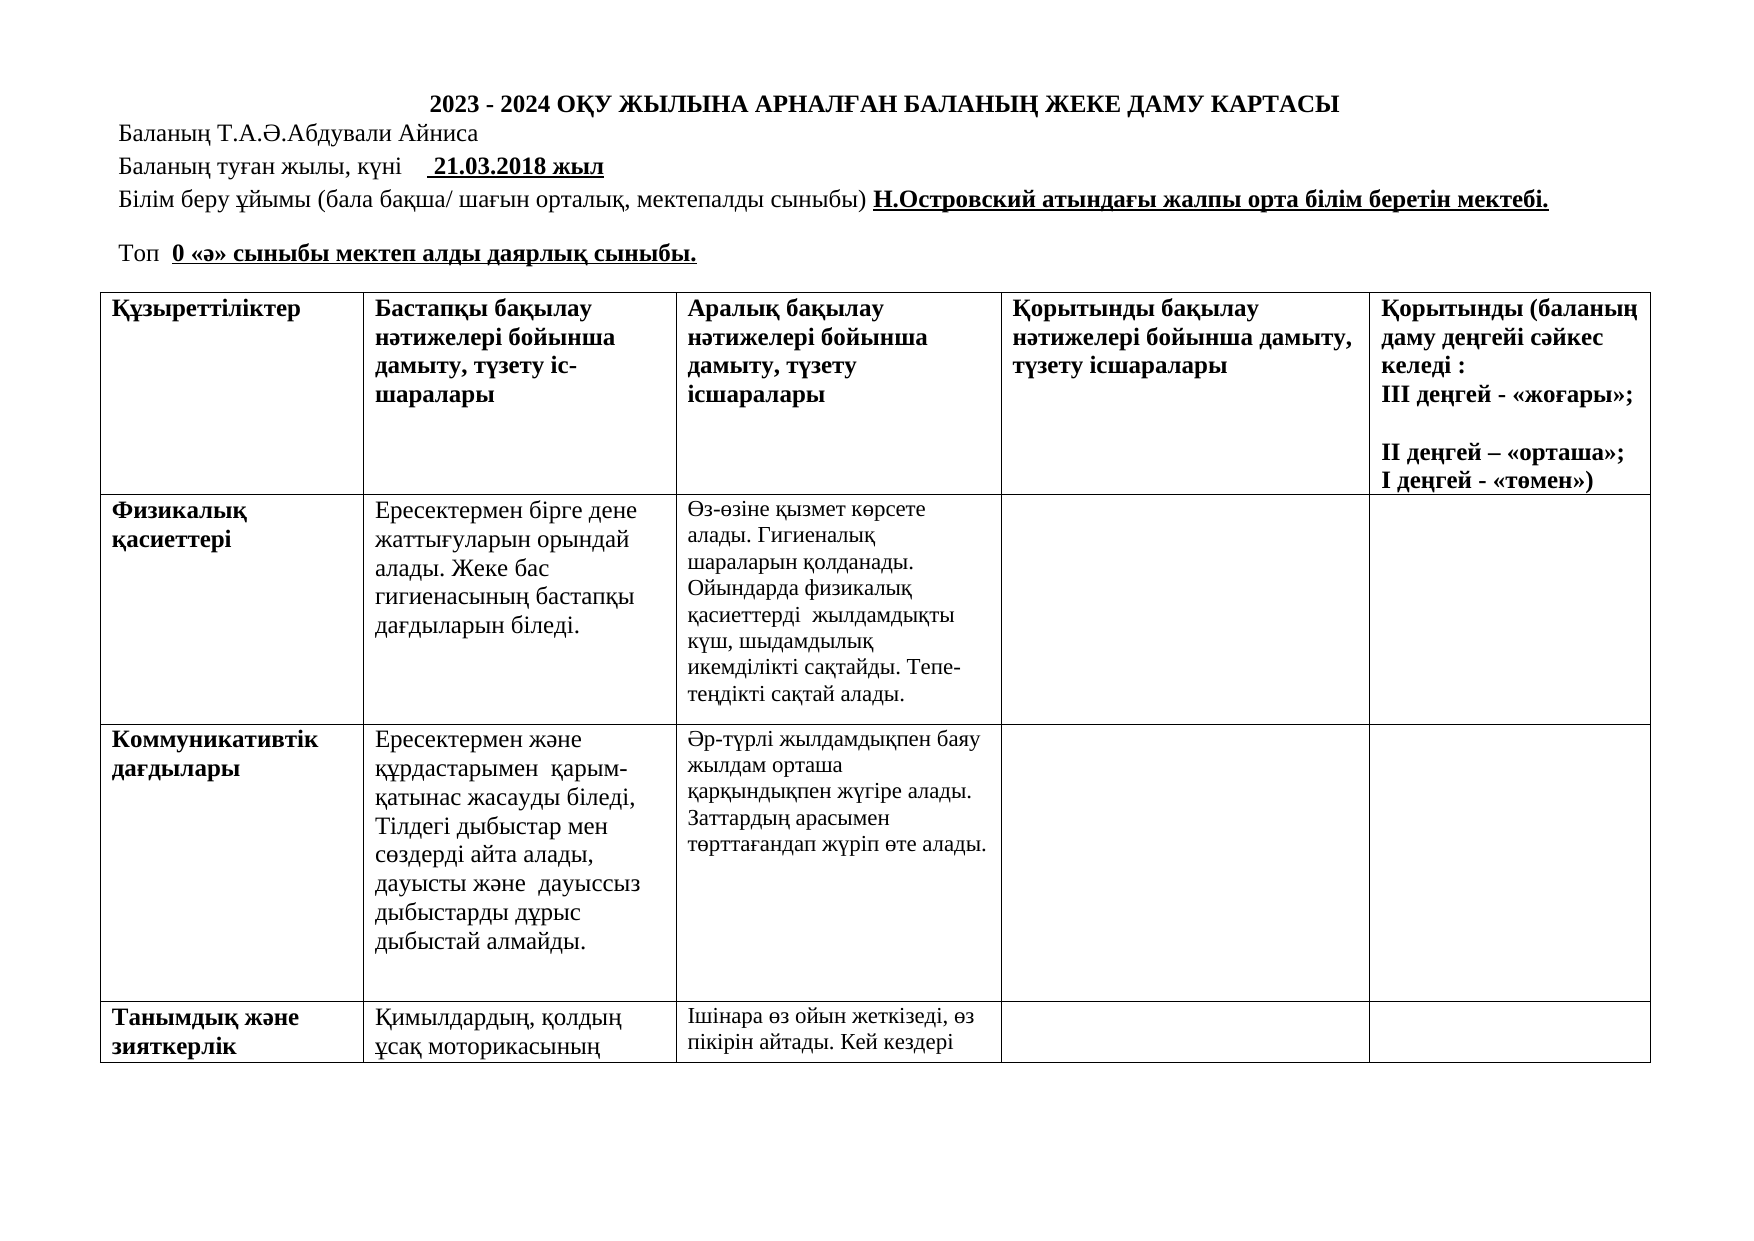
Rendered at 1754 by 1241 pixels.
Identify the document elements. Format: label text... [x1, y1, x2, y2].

table_cell [1002, 1002, 1369, 1062]
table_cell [364, 1002, 676, 1062]
table_cell Әр-түрлі жылдамдықпен баяу жылдам орташа қарқындықпен жүгіре алады. Заттардың арасымен төрттағандап жүріп өте алады. [677, 725, 1001, 1001]
table_cell [1370, 1002, 1650, 1062]
text Топ 0 «ә» сыныбы мектеп алды даярлық сыныбы. [118, 238, 1636, 267]
text 2023 - 2024 ОҚУ ЖЫЛЫНА АРНАЛҒАН БАЛАНЫҢ ЖЕКЕ ДАМУ КАРТАСЫ [133, 89, 1636, 118]
table_cell [1002, 495, 1369, 723]
table_header Бастапқы бақылау нәтижелері бойынша дамыту, түзету іс-шаралары [364, 293, 676, 494]
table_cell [101, 1002, 363, 1062]
table_cell [1002, 725, 1369, 1001]
table_header Қорытынды (баланың даму деңгейі сәйкес келеді : III деңгей - «жоғары»; II деңгей – «орташа»; I деңгей - «төмен») [1370, 293, 1650, 494]
table_cell Ересектермен және құрдастарымен қарым-қатынас жасауды біледі, Тілдегі дыбыстар мен сөздерді айта алады, дауысты және дауыссыз дыбыстарды дұрыс дыбыстай алмайды. [364, 725, 676, 1001]
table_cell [677, 1002, 1001, 1062]
table_header Құзыреттіліктер [101, 293, 363, 494]
table_header Қорытынды бақылау нәтижелері бойынша дамыту, түзету ісшаралары [1002, 293, 1369, 494]
text Баланың Т.А.Ә.Абдували Айниса Баланың туған жылы, күні 21.03.2018 жыл Білім беру ұйымы (бала бақша/ шағын орталық, мектепалды сыныбы) Н.Островский атындағы жалпы орта білім беретін мектебі. [118, 118, 1636, 213]
table_cell Өз-өзіне қызмет көрсете алады. Гигиеналық шараларын қолданады. Ойындарда физикалық қасиеттерді жылдамдықты күш, шыдамдылық икемділікті сақтайды. Тепе-теңдікті сақтай алады. [677, 495, 1001, 723]
table_cell [1370, 725, 1650, 1001]
table_cell Коммуникативтік дағдылары [101, 725, 363, 1001]
table_cell Физикалық қасиеттері [101, 495, 363, 723]
table_header Аралық бақылау нәтижелері бойынша дамыту, түзету ісшаралары [677, 293, 1001, 494]
table_cell Ересектермен бірге дене жаттығуларын орындай алады. Жеке бас гигиенасының бастапқы дағдыларын біледі. [364, 495, 676, 723]
table_cell [1370, 495, 1650, 723]
